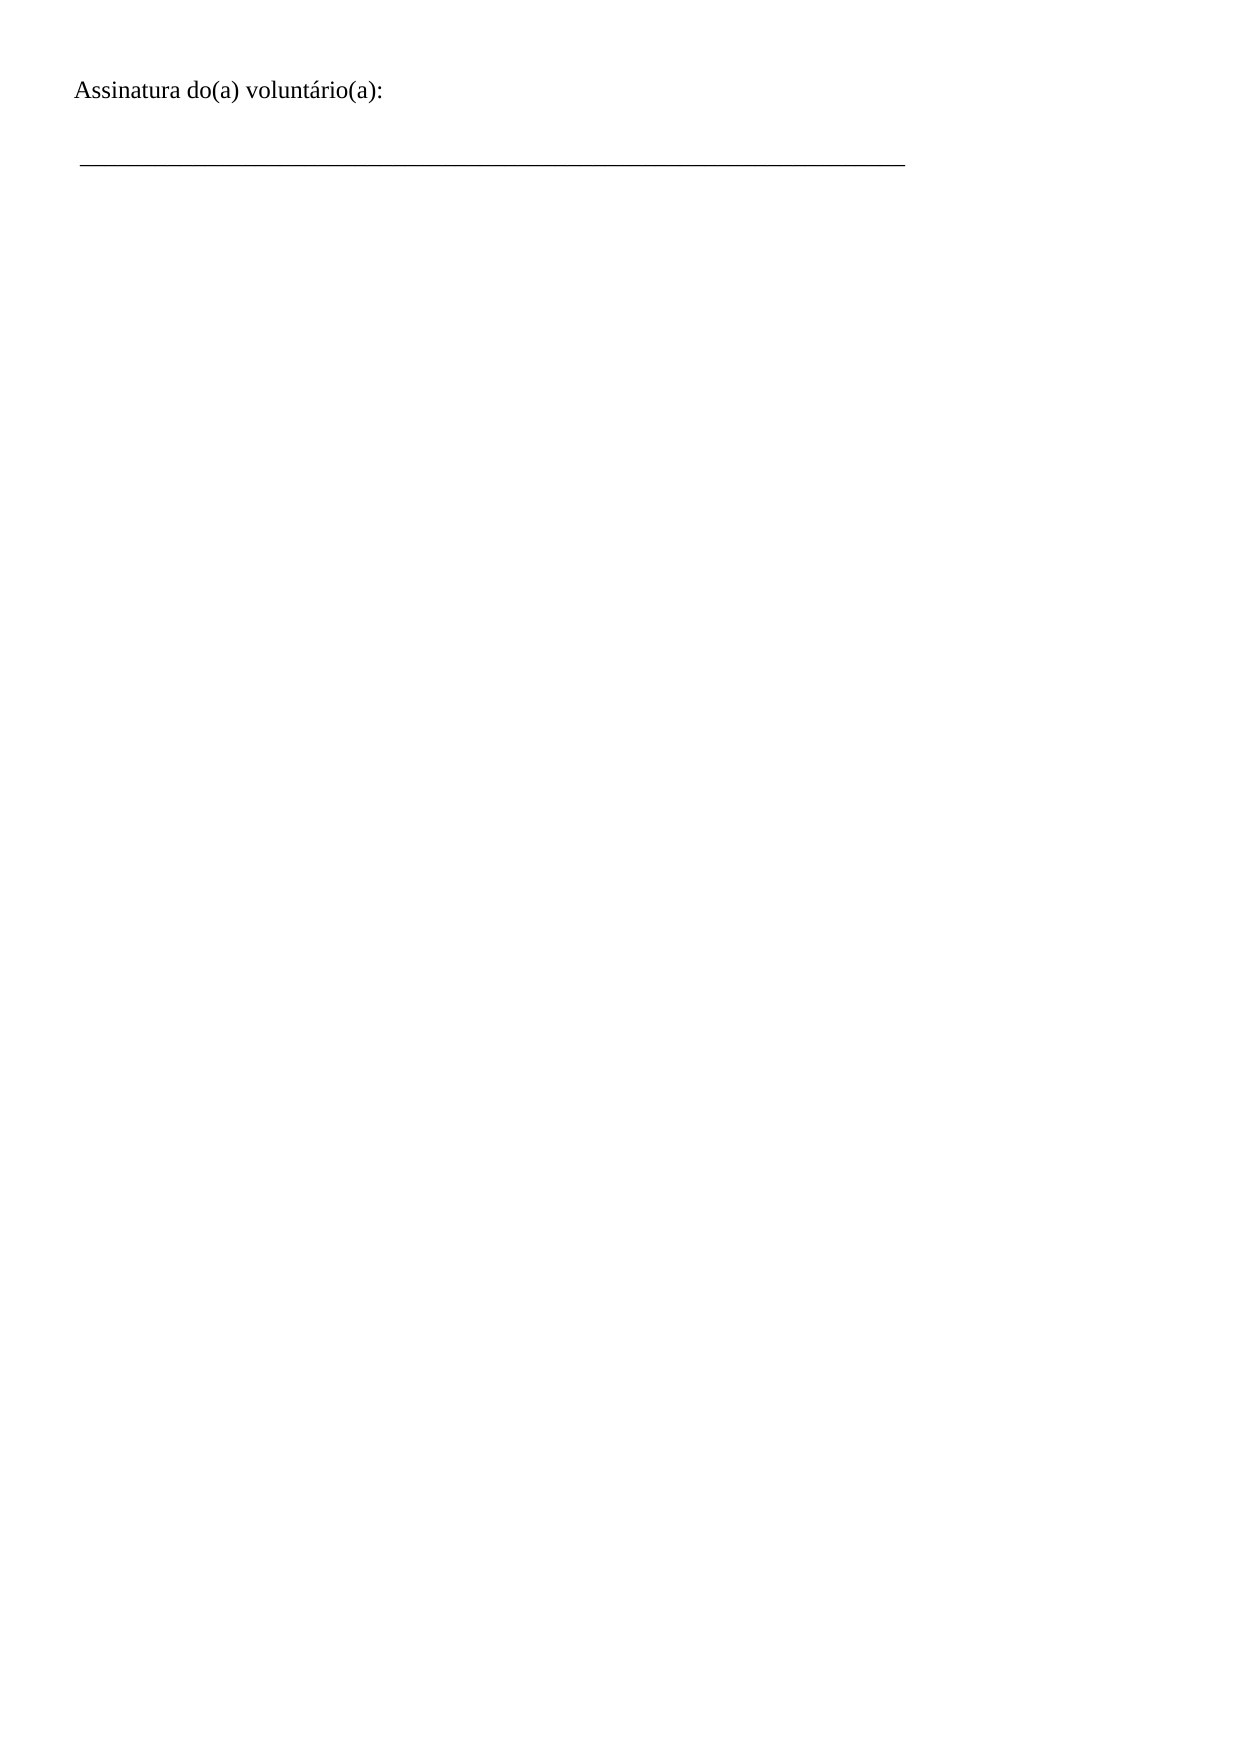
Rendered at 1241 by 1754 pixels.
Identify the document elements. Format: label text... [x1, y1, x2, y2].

text Assinatura do(a) voluntário(a): [73, 75, 1160, 104]
text __________________________________________________________________ [73, 141, 1160, 169]
